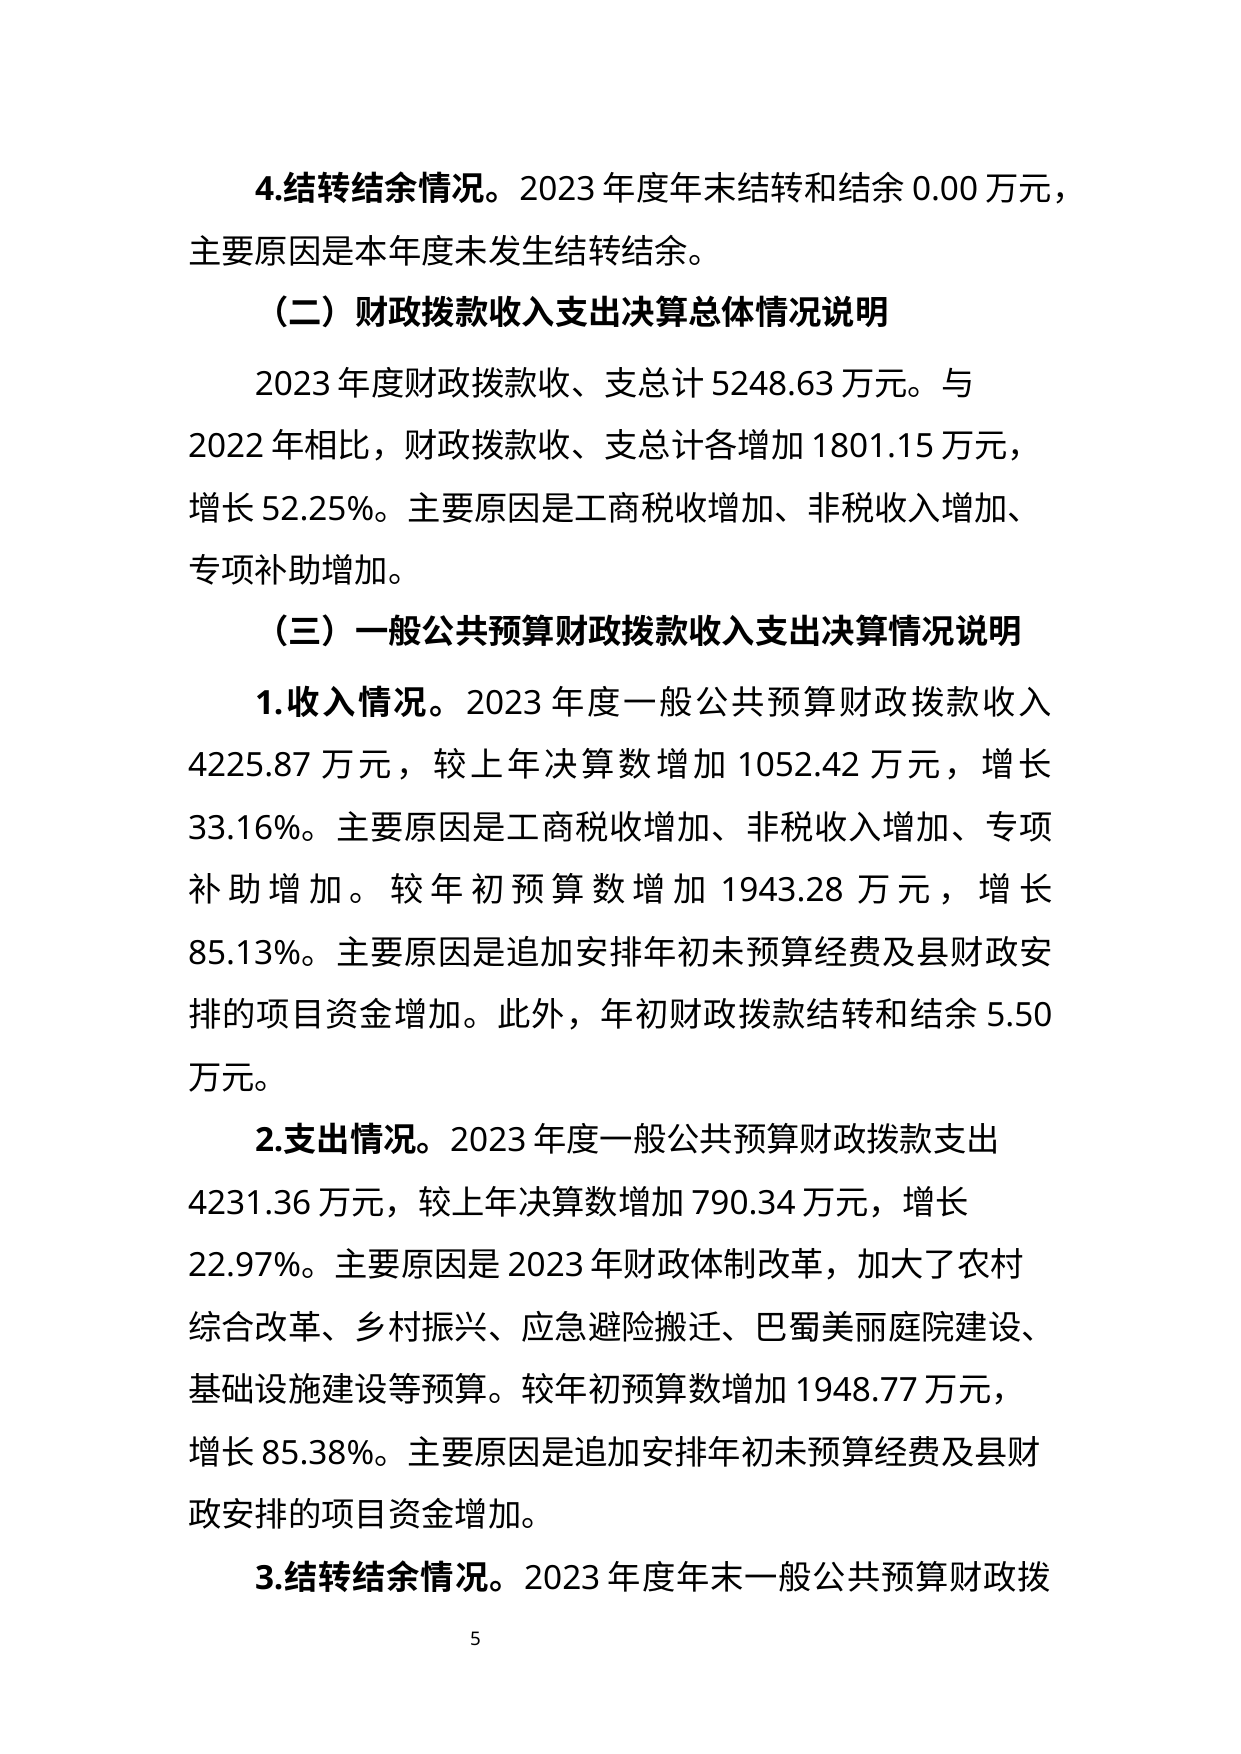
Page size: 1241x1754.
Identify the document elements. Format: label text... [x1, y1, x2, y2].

text 1.收入情况。2023年度一般公共预算财政拨款收入4225.87万元，较上年决算数增加1052.42万元，增长33.16%。主要原因是工商税收增加、非税收入增加、专项补助增加。较年初预算数增加1943.28万元，增长85.13%。主要原因是追加安排年初未预算经费及县财政安排的项目资金增加。此外，年初财政拨款结转和结余5.50万元。 [188, 664, 1052, 804]
text 2.支出情况。2023年度一般公共预算财政拨款支出4231.36万元，较上年决算数增加790.34万元，增长22.97%。主要原因是2023年财政体制改革，加大了农村综合改革、乡村振兴、应急避险搬迁、巴蜀美丽庭院建设、基础设施建设等预算。较年初预算数增加1948.77万元，增长85.38%。主要原因是追加安排年初未预算经费及县财政安排的项目资金增加。 [188, 1349, 1052, 1539]
text （三）一般公共预算财政拨款收入支出决算情况说明 [188, 595, 1052, 664]
text （二）财政拨款收入支出决算总体情况说明 [188, 276, 1052, 345]
text 1.收入情况。2023年度一般公共预算财政拨款收入4225.87万元，较上年决算数增加1052.42万元，增长33.16%。主要原因是工商税收增加、非税收入增加、专项补助增加。较年初预算数增加1943.28万元，增长85.13%。主要原因是追加安排年初未预算经费及县财政安排的项目资金增加。此外，年初财政拨款结转和结余5.50万元。 [188, 849, 1052, 929]
text 2.支出情况。2023年度一般公共预算财政拨款支出4231.36万元，较上年决算数增加790.34万元，增长22.97%。主要原因是2023年财政体制改革，加大了农村综合改革、乡村振兴、应急避险搬迁、巴蜀美丽庭院建设、基础设施建设等预算。较年初预算数增加1948.77万元，增长85.38%。主要原因是追加安排年初未预算经费及县财政安排的项目资金增加。 [188, 1102, 1052, 1300]
text 1.收入情况。2023年度一般公共预算财政拨款收入4225.87万元，较上年决算数增加1052.42万元，增长33.16%。主要原因是工商税收增加、非税收入增加、专项补助增加。较年初预算数增加1943.28万元，增长85.13%。主要原因是追加安排年初未预算经费及县财政安排的项目资金增加。此外，年初财政拨款结转和结余5.50万元。 [188, 974, 1052, 1102]
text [188, 1539, 1052, 1602]
text 2023年度财政拨款收、支总计5248.63万元。与2022年相比，财政拨款收、支总计各增加1801.15万元，增长52.25%。主要原因是工商税收增加、非税收入增加、专项补助增加。 [188, 345, 1052, 595]
text 4.结转结余情况。2023年度年末结转和结余0.00万元，主要原因是本年度未发生结转结余。 [188, 151, 1052, 276]
